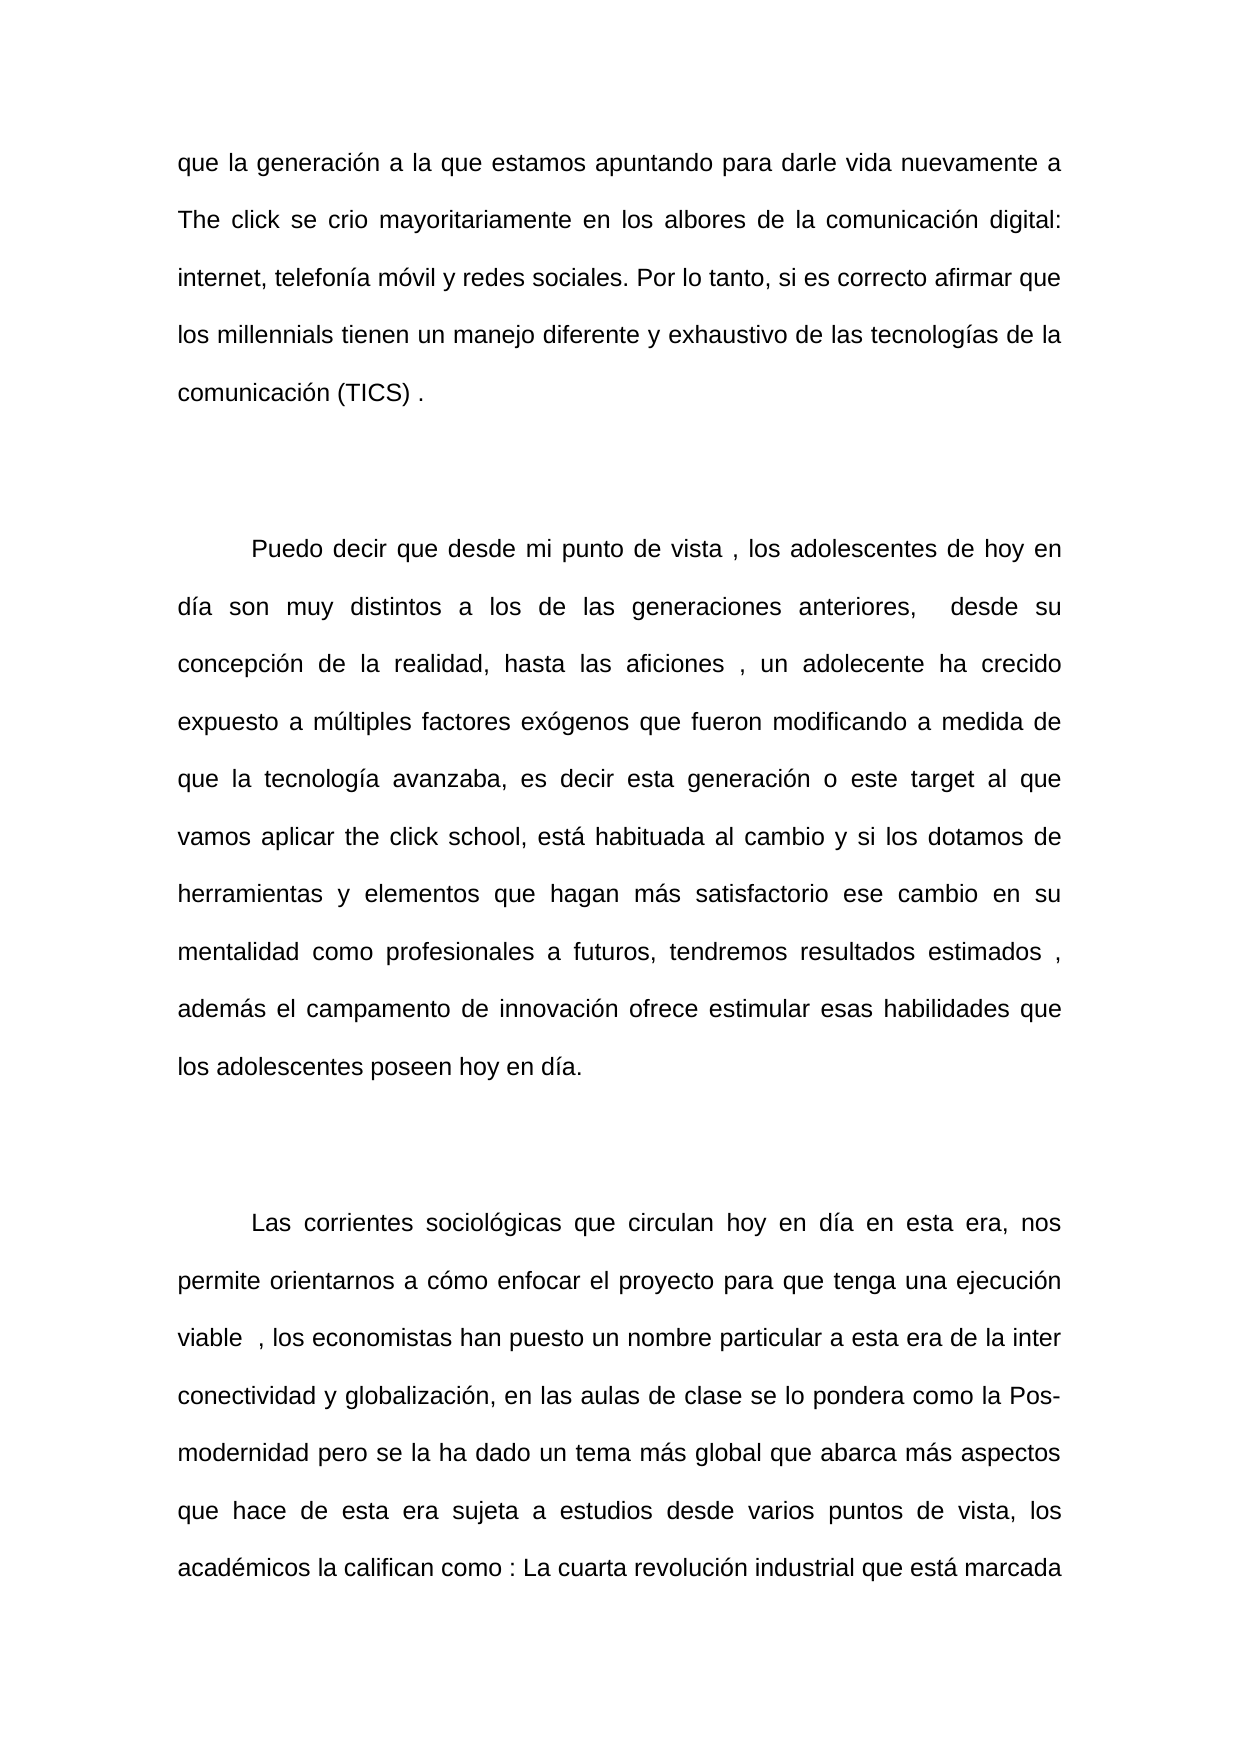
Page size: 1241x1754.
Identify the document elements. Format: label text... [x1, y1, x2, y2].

text Puedo decir que desde mi punto de vista , los adolescentes de hoy en día son muy distintos a los de las generaciones anteriores, desde su concepción de la realidad, hasta las aficiones , un adolecente ha crecido expuesto a múltiples factores exógenos que fueron modificando a medida de que la tecnología avanzaba, es decir esta generación o este target al que vamos aplicar the click school, está habituada al cambio y si los dotamos de herramientas y elementos que hagan más satisfactorio ese cambio en su mentalidad como profesionales a futuros, tendremos resultados estimados , además el campamento de innovación ofrece estimular esas habilidades que los adolescentes poseen hoy en día. [177, 534, 1063, 1081]
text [177, 148, 1063, 406]
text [177, 1208, 1063, 1582]
